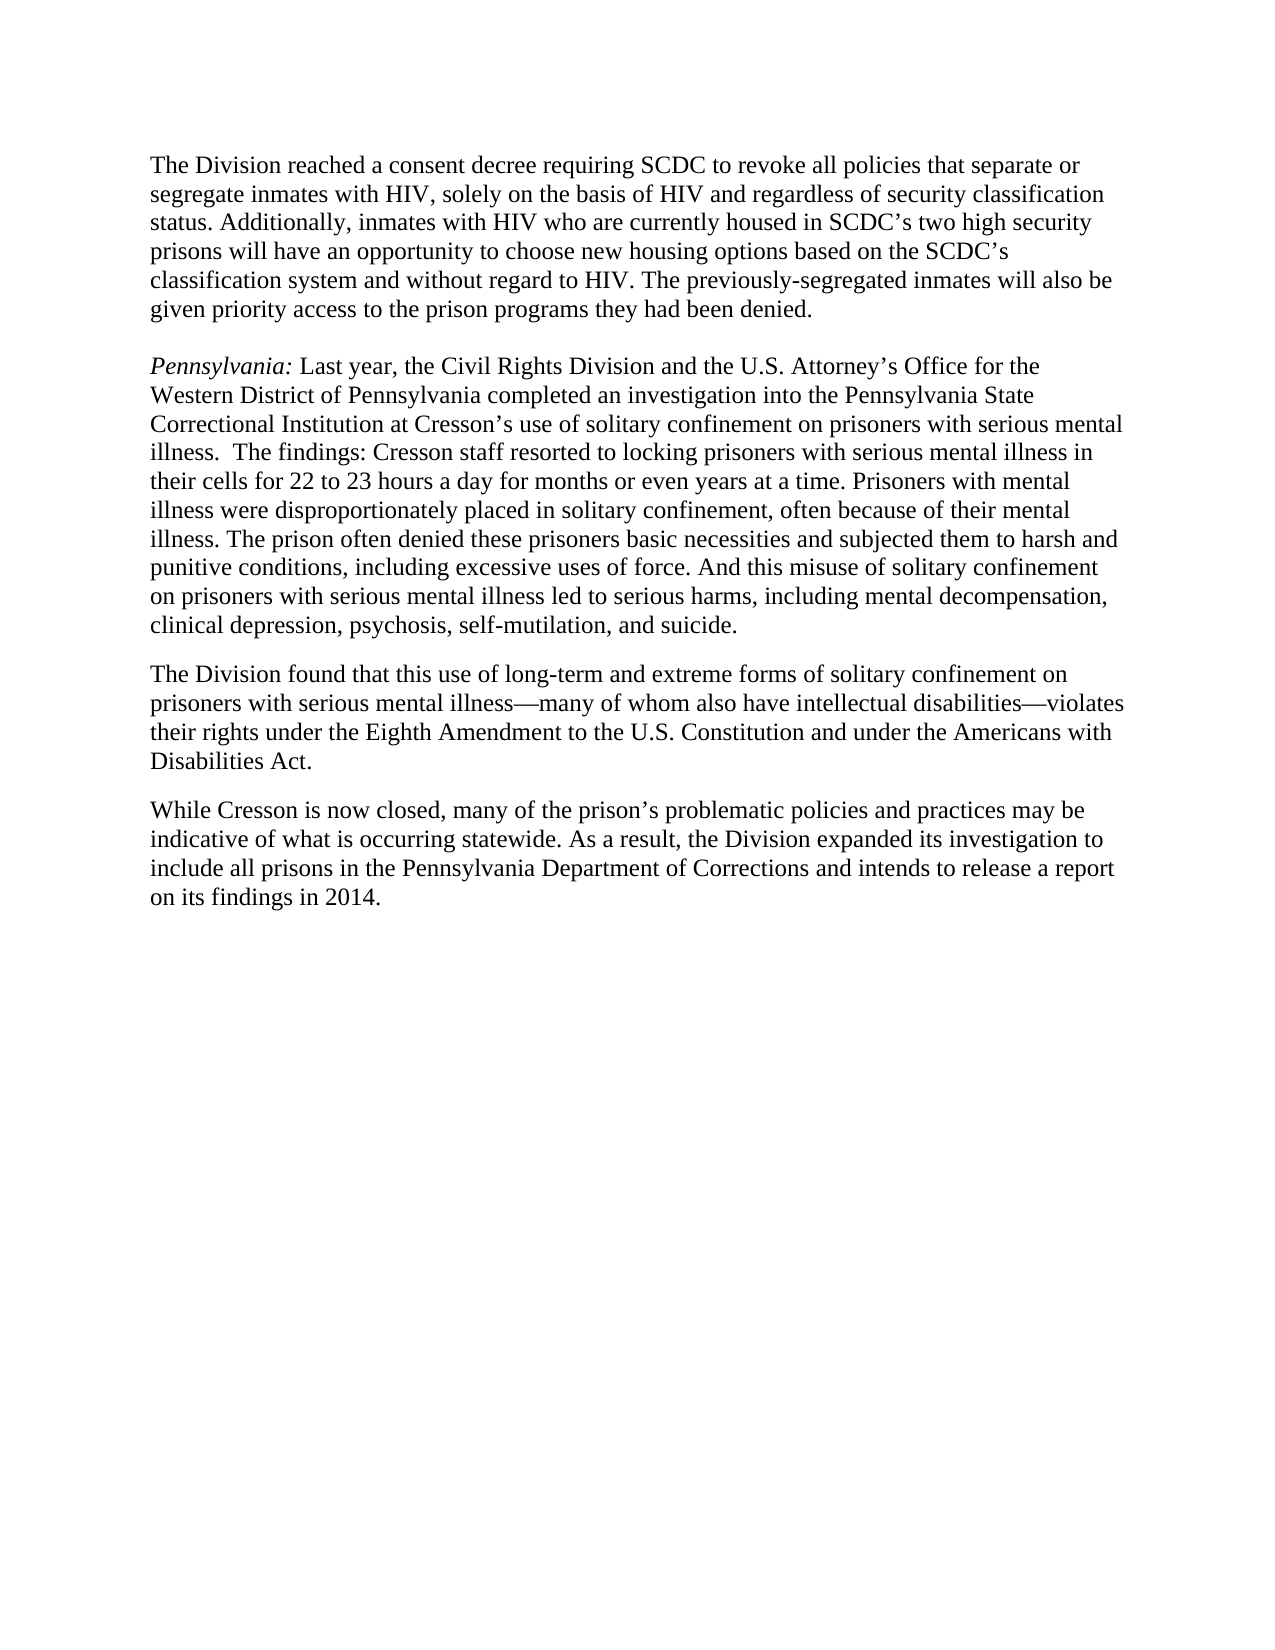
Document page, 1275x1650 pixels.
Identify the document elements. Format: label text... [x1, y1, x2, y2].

text While Cresson is now closed, many of the prison’s problematic policies and practices may be indicative of what is occurring statewide. As a result, the Division expanded its investigation to include all prisons in the Pennsylvania Department of Corrections and intends to release a report on its findings in 2014. [150, 795, 1125, 910]
text Pennsylvania: Last year, the Civil Rights Division and the U.S. Attorney’s Office for the Western District of Pennsylvania completed an investigation into the Pennsylvania State Correctional Institution at Cresson’s use of solitary confinement on prisoners with serious mental illness. The findings: Cresson staff resorted to locking prisoners with serious mental illness in their cells for 22 to 23 hours a day for months or even years at a time. Prisoners with mental illness were disproportionately placed in solitary confinement, often because of their mental illness. The prison often denied these prisoners basic necessities and subjected them to harsh and punitive conditions, including excessive uses of force. And this misuse of solitary confinement on prisoners with serious mental illness led to serious harms, including mental decompensation, clinical depression, psychosis, self-mutilation, and suicide. [150, 351, 1125, 639]
text The Division found that this use of long-term and extreme forms of solitary confinement on prisoners with serious mental illness—many of whom also have intellectual disabilities—violates their rights under the Eighth Amendment to the U.S. Constitution and under the Americans with Disabilities Act. [150, 659, 1125, 774]
text The Division reached a consent decree requiring SCDC to revoke all policies that separate or segregate inmates with HIV, solely on the basis of HIV and regardless of security classification status. Additionally, inmates with HIV who are currently housed in SCDC’s two high security prisons will have an opportunity to choose new housing options based on the SCDC’s classification system and without regard to HIV. The previously-segregated inmates will also be given priority access to the prison programs they had been denied. [150, 150, 1125, 322]
